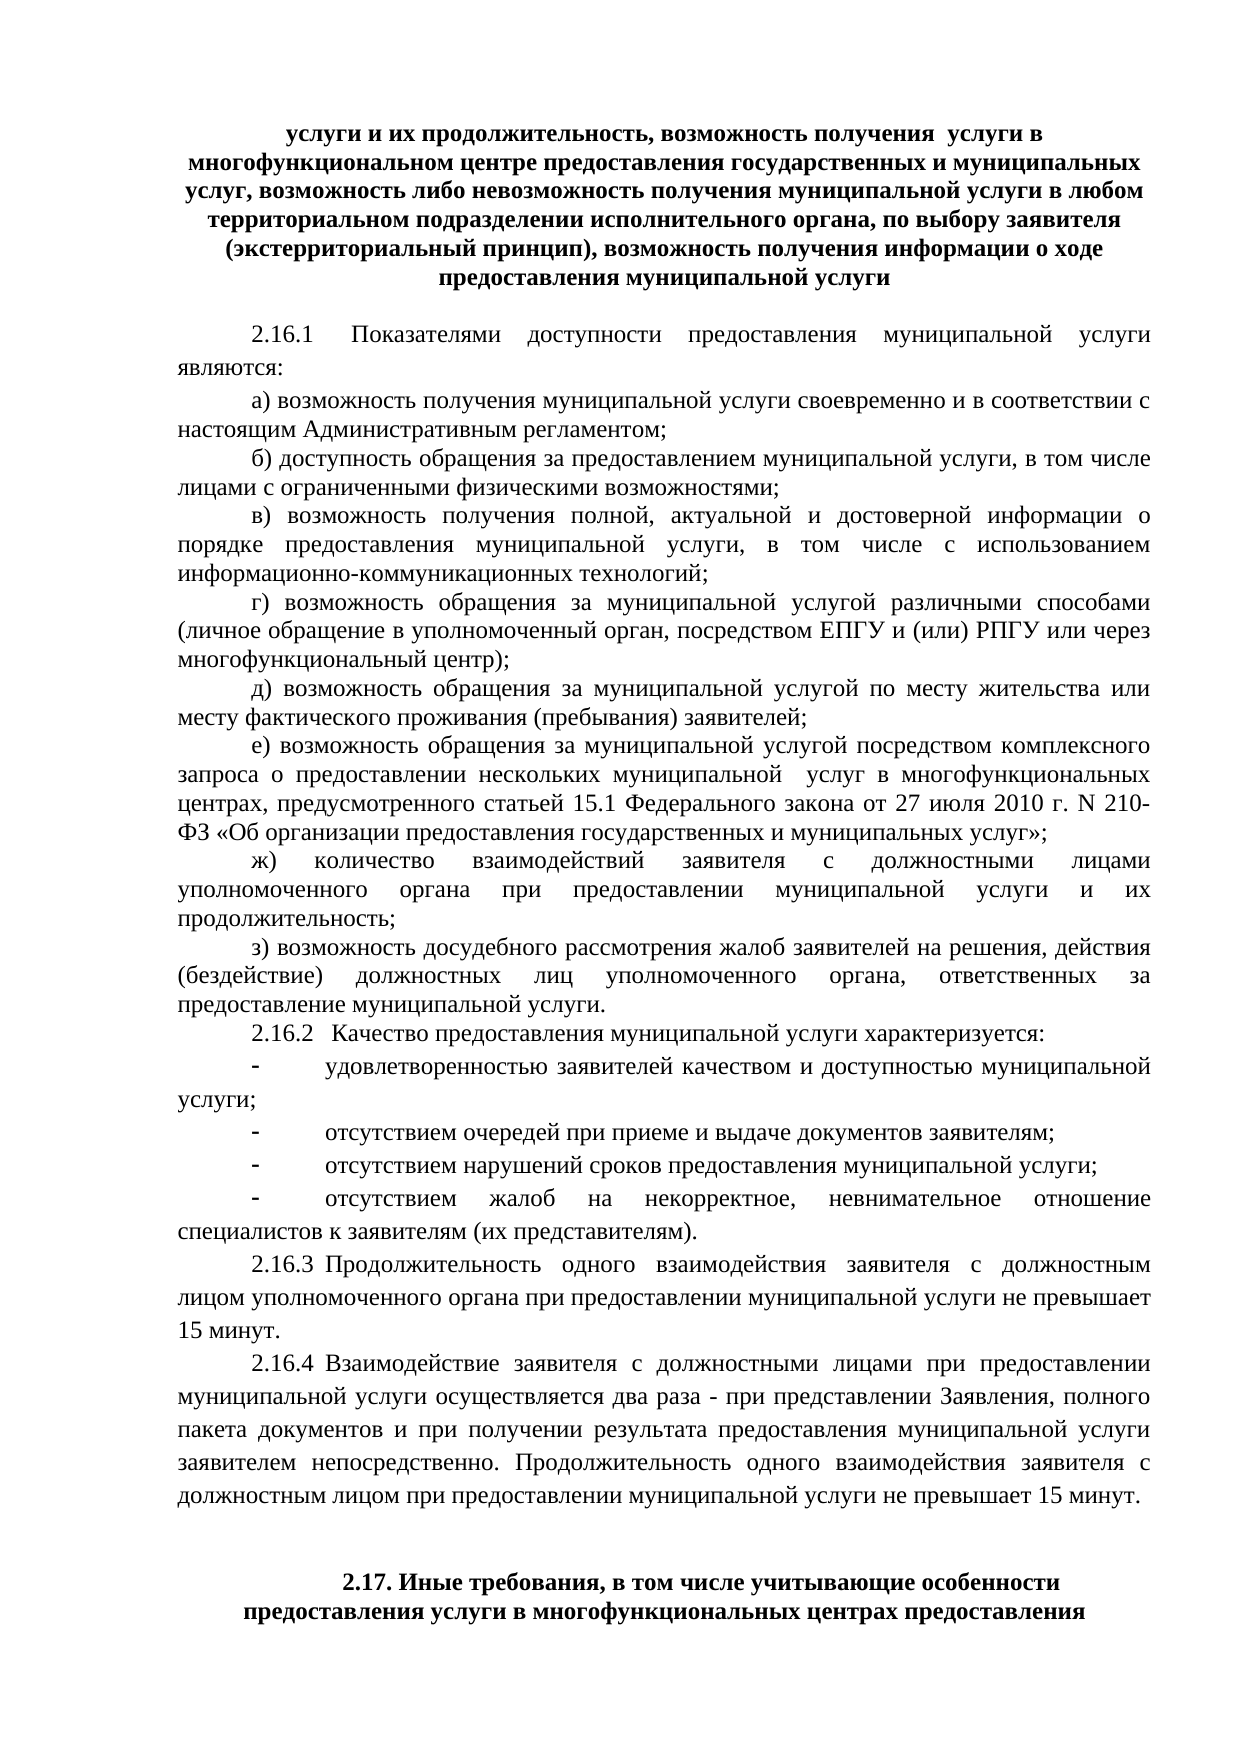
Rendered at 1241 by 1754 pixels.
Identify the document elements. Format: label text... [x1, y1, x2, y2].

text г) возможность обращения за муниципальной услугой различными способами (личное обращение в уполномоченный орган, посредством ЕПГУ и (или) РПГУ или через многофункциональный центр); [177, 587, 1152, 673]
list удовлетворенностью заявителей качеством и доступностью муниципальной услуги; [177, 1051, 1152, 1113]
text з) возможность досудебного рассмотрения жалоб заявителей на решения, действия (бездействие) должностных лиц уполномоченного органа, ответственных за предоставление муниципальной услуги. [177, 932, 1152, 1018]
list Качество предоставления муниципальной услуги характеризуется: [177, 1018, 1152, 1047]
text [177, 118, 1152, 291]
list отсутствием нарушений сроков предоставления муниципальной услуги; [177, 1150, 1152, 1179]
text ж) количество взаимодействий заявителя с должностными лицами уполномоченного органа при предоставлении муниципальной услуги и их продолжительность; [177, 845, 1152, 932]
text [177, 1567, 1152, 1624]
list Показателями доступности предоставления муниципальной услуги являются: [177, 319, 1152, 381]
text б) доступность обращения за предоставлением муниципальной услуги, в том числе лицами с ограниченными физическими возможностями; [177, 443, 1152, 500]
list Взаимодействие заявителя с должностными лицами при предоставлении муниципальной услуги осуществляется два раза - при представлении Заявления, полного пакета документов и при получении результата предоставления муниципальной услуги заявителем непосредственно. Продолжительность одного взаимодействия заявителя с должностным лицом при предоставлении муниципальной услуги не превышает 15 минут. [177, 1348, 1152, 1509]
list отсутствием жалоб на некорректное, невнимательное отношение специалистов к заявителям (их представителям). [177, 1183, 1152, 1245]
text е) возможность обращения за муниципальной услугой посредством комплексного запроса о предоставлении нескольких муниципальной услуг в многофункциональных центрах, предусмотренного статьей 15.1 Федерального закона от 27 июля 2010 г. N 210-ФЗ «Об организации предоставления государственных и муниципальных услуг»; [177, 730, 1152, 845]
text а) возможность получения муниципальной услуги своевременно и в соответствии с настоящим Административным регламентом; [177, 385, 1152, 443]
list Продолжительность одного взаимодействия заявителя с должностным лицом уполномоченного органа при предоставлении муниципальной услуги не превышает 15 минут. [177, 1249, 1152, 1344]
text в) возможность получения полной, актуальной и достоверной информации о порядке предоставления муниципальной услуги, в том числе с использованием информационно-коммуникационных технологий; [177, 500, 1152, 587]
text д) возможность обращения за муниципальной услугой по месту жительства или месту фактического проживания (пребывания) заявителей; [177, 673, 1152, 730]
list отсутствием очередей при приеме и выдаче документов заявителям; [177, 1117, 1152, 1146]
